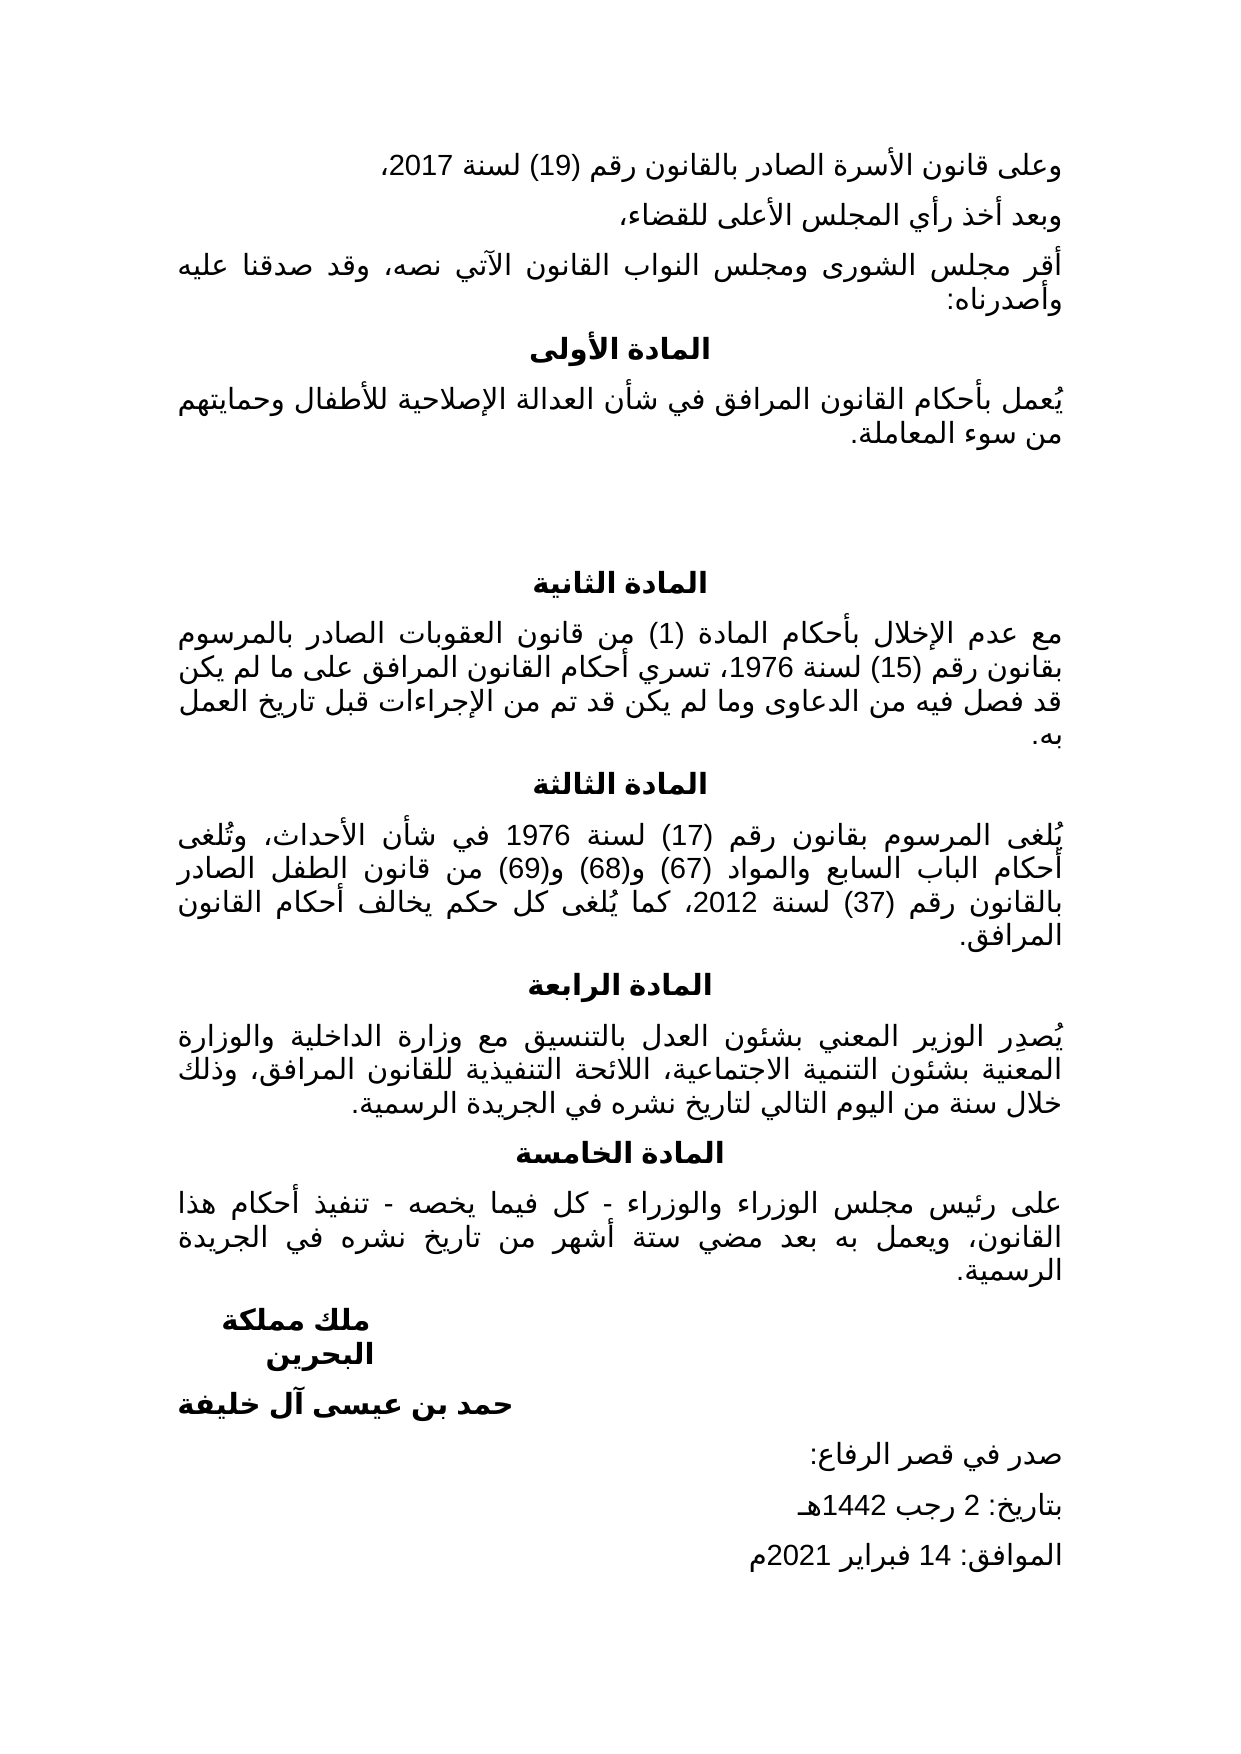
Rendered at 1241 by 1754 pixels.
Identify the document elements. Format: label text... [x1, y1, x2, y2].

text المادة الثالثة [177, 767, 1063, 801]
text المادة الثانية [177, 566, 1063, 600]
text المادة الأولى [177, 332, 1063, 365]
text وبعد أخذ رأي المجلس الأعلى للقضاء، [177, 198, 1063, 231]
text على رئيس مجلس الوزراء والوزراء - كل فيما يخصه - تنفيذ أحكام هذا القانون، ويعمل به بعد مضي ستة أشهر من تاريخ نشره في الجريدة الرسمية. [177, 1186, 1063, 1287]
text المادة الخامسة [177, 1136, 1063, 1169]
text الموافق: 14 فبراير 2021م [177, 1538, 1063, 1571]
text يُعمل بأحكام القانون المرافق في شأن العدالة الإصلاحية للأطفال وحمايتهم من سوء المعاملة. [177, 382, 1063, 449]
text بتاريخ: 2 رجب 1442هـ [177, 1487, 1063, 1521]
text مع عدم الإخلال بأحكام المادة (1) من قانون العقوبات الصادر بالمرسوم بقانون رقم (15) لسنة 1976، تسري أحكام القانون المرافق على ما لم يكن قد فصل فيه من الدعاوى وما لم يكن قد تم من الإجراءات قبل تاريخ العمل به. [177, 616, 1063, 751]
text حمد بن عيسى آل خليفة [177, 1387, 1063, 1421]
text وعلى قانون الأسرة الصادر بالقانون رقم (19) لسنة 2017، [177, 148, 1063, 181]
text صدر في قصر الرفاع: [177, 1437, 1063, 1471]
text يُلغى المرسوم بقانون رقم (17) لسنة 1976 في شأن الأحداث، وتُلغى أحكام الباب السابع والمواد (67) و(68) و(69) من قانون الطفل الصادر بالقانون رقم (37) لسنة 2012، كما يُلغى كل حكم يخالف أحكام القانون المرافق. [177, 817, 1063, 952]
text أقر مجلس الشورى ومجلس النواب القانون الآتي نصه، وقد صدقنا عليه وأصدرناه: [177, 248, 1063, 315]
text ملك مملكة البحرين [177, 1303, 463, 1370]
text المادة الرابعة [177, 968, 1063, 1002]
text يُصدِر الوزير المعني بشئون العدل بالتنسيق مع وزارة الداخلية والوزارة المعنية بشئون التنمية الاجتماعية، اللائحة التنفيذية للقانون المرافق، وذلك خلال سنة من اليوم التالي لتاريخ نشره في الجريدة الرسمية. [177, 1018, 1063, 1119]
